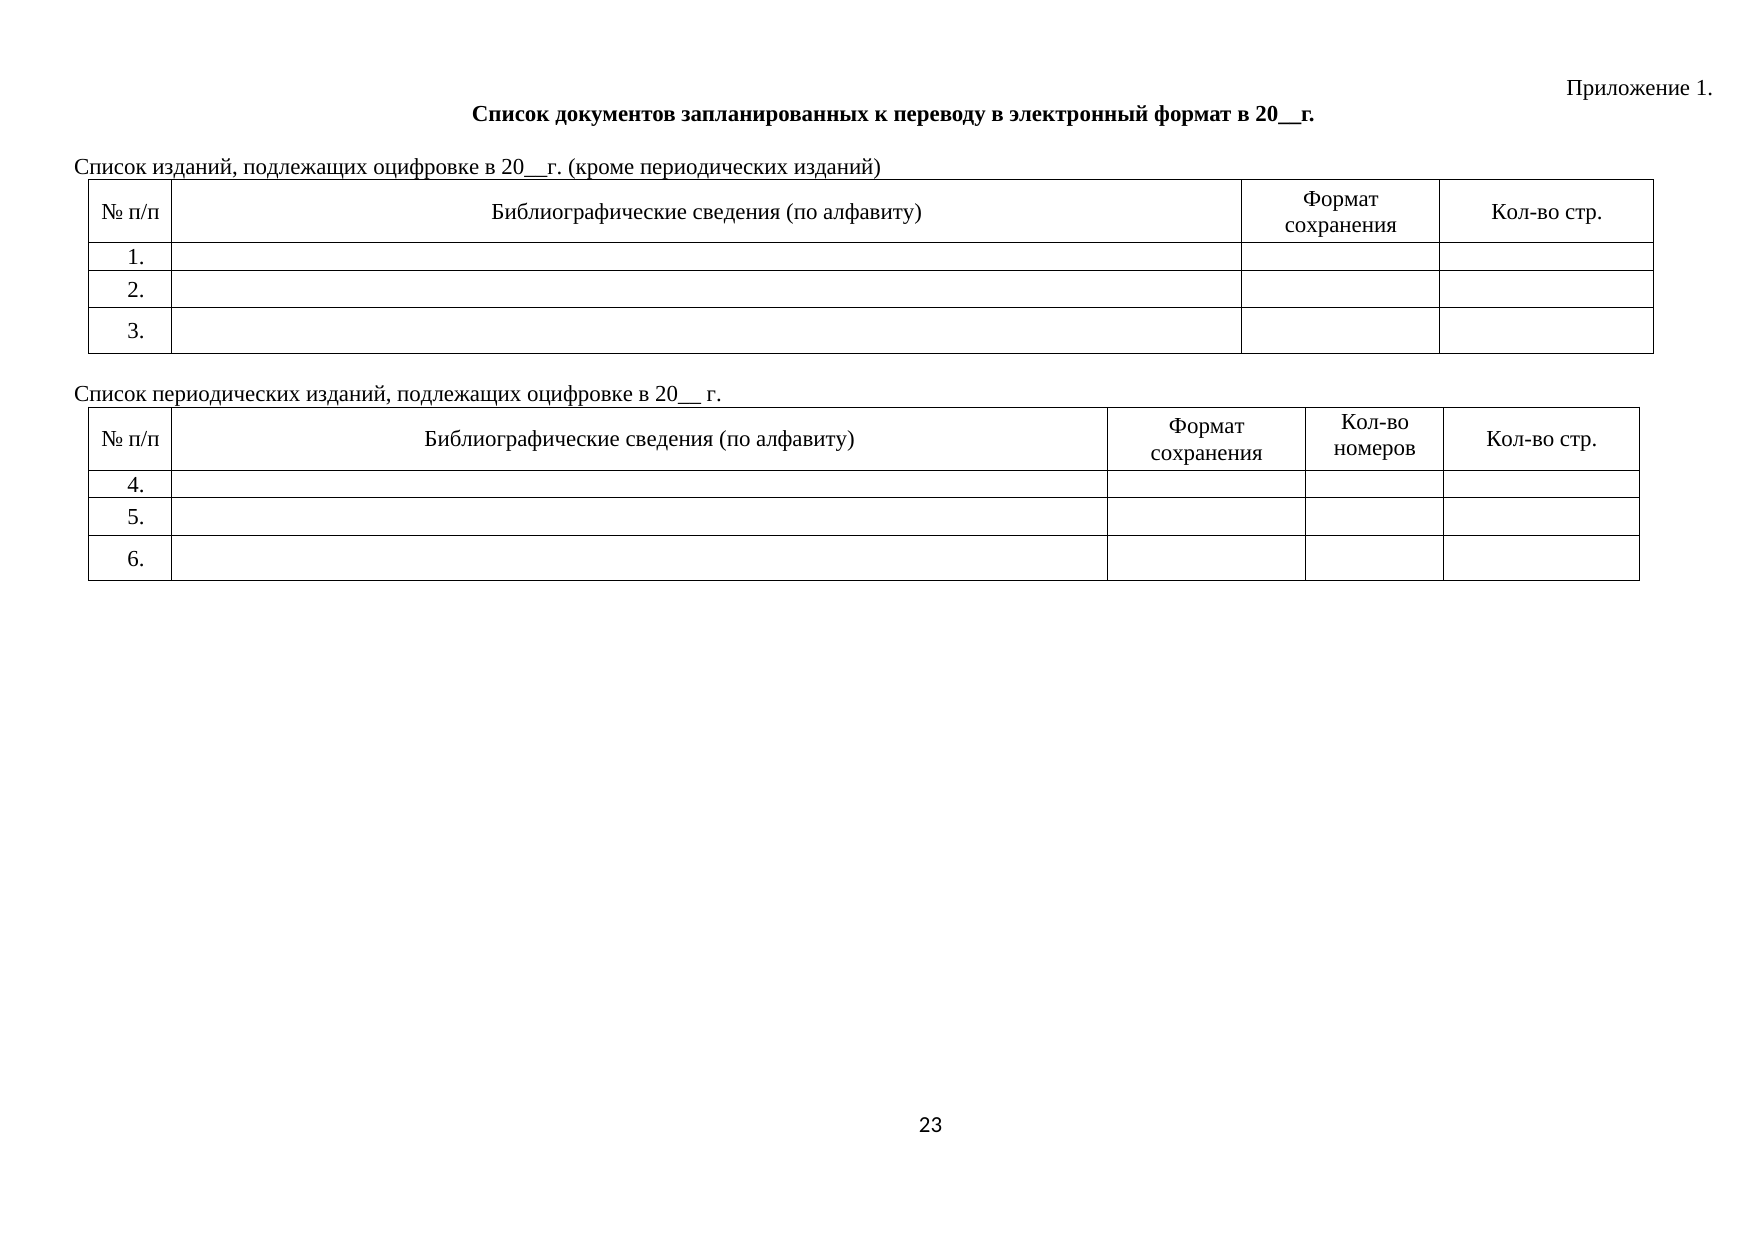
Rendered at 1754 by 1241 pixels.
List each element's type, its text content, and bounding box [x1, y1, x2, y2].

table_cell [1440, 243, 1653, 269]
table_header Библиографические сведения (по алфавиту) [172, 180, 1241, 242]
text Список изданий, подлежащих оцифровке в 20__г. (кроме периодических изданий) [74, 153, 1713, 179]
table_cell [172, 243, 1241, 269]
table_cell [89, 498, 171, 534]
table_header Кол-во номеров [1306, 408, 1443, 469]
table_cell [1108, 536, 1305, 580]
table_cell [172, 471, 1107, 497]
table_cell [89, 471, 171, 497]
table_cell [1242, 271, 1439, 307]
text Приложение 1. [74, 74, 1713, 100]
table_cell [1444, 471, 1639, 497]
table_cell [1242, 243, 1439, 269]
text Список документов запланированных к переводу в электронный формат в 20__г. [74, 100, 1713, 127]
table_cell [89, 308, 171, 353]
table_cell [1444, 536, 1639, 580]
table_cell [1306, 471, 1443, 497]
table_header Кол-во стр. [1444, 408, 1639, 469]
table_cell [1440, 308, 1653, 353]
table_cell [172, 308, 1241, 353]
table_cell [172, 536, 1107, 580]
table_cell [89, 271, 171, 307]
table_header Формат сохранения [1242, 180, 1439, 242]
table_header Библиографические сведения (по алфавиту) [172, 408, 1107, 469]
table_cell [1306, 536, 1443, 580]
table_cell [1444, 498, 1639, 534]
table_cell [1242, 308, 1439, 353]
table_cell [89, 243, 171, 269]
table_cell [1440, 271, 1653, 307]
table_cell [1306, 498, 1443, 534]
table_cell [89, 536, 171, 580]
table_header Кол-во стр. [1440, 180, 1653, 242]
table_cell [172, 498, 1107, 534]
table_header № п/п [89, 408, 171, 469]
text Список периодических изданий, подлежащих оцифровке в 20__ г. [74, 380, 1713, 407]
table_cell [172, 271, 1241, 307]
table_cell [1108, 498, 1305, 534]
table_cell [1108, 471, 1305, 497]
table_header Формат сохранения [1108, 408, 1305, 469]
table_header № п/п [89, 180, 171, 242]
